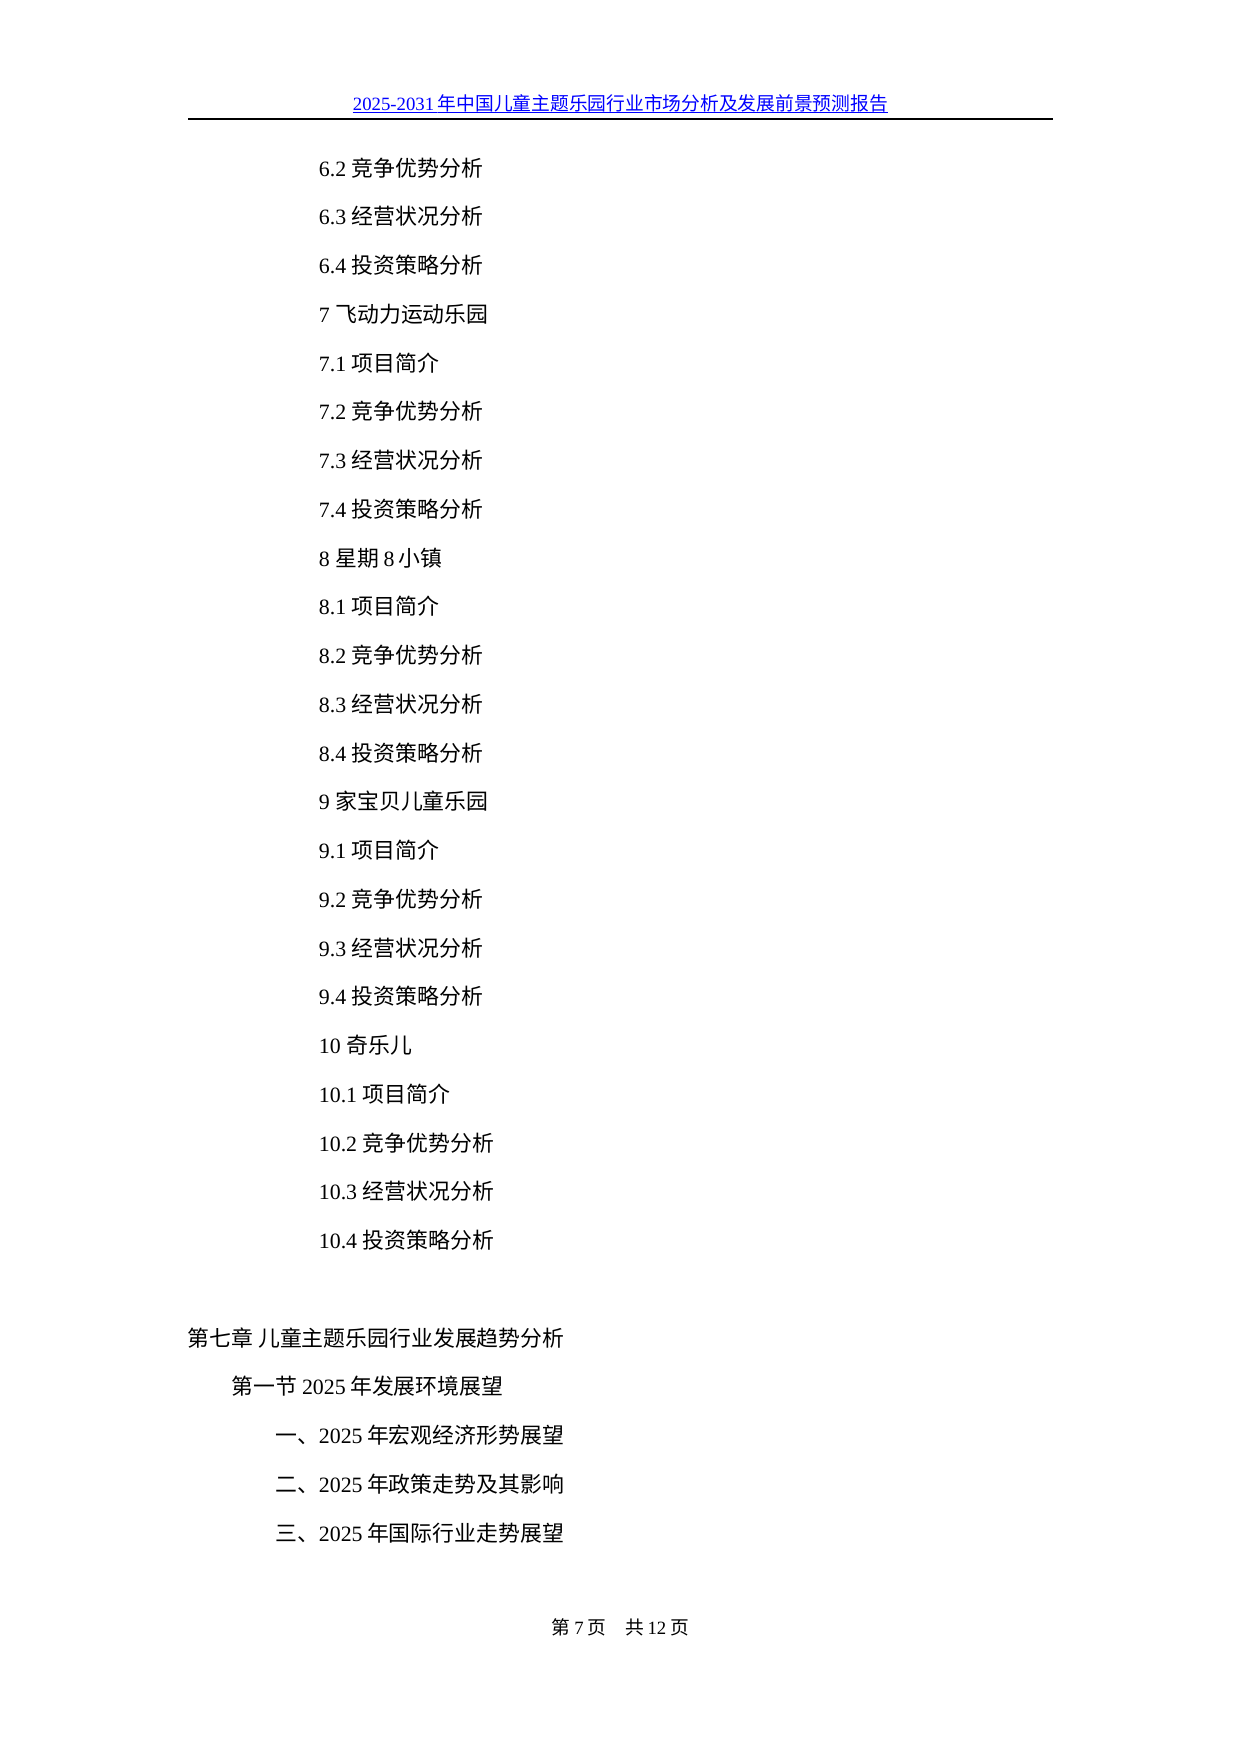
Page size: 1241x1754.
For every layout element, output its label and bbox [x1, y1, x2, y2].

text [187, 150, 1053, 1548]
